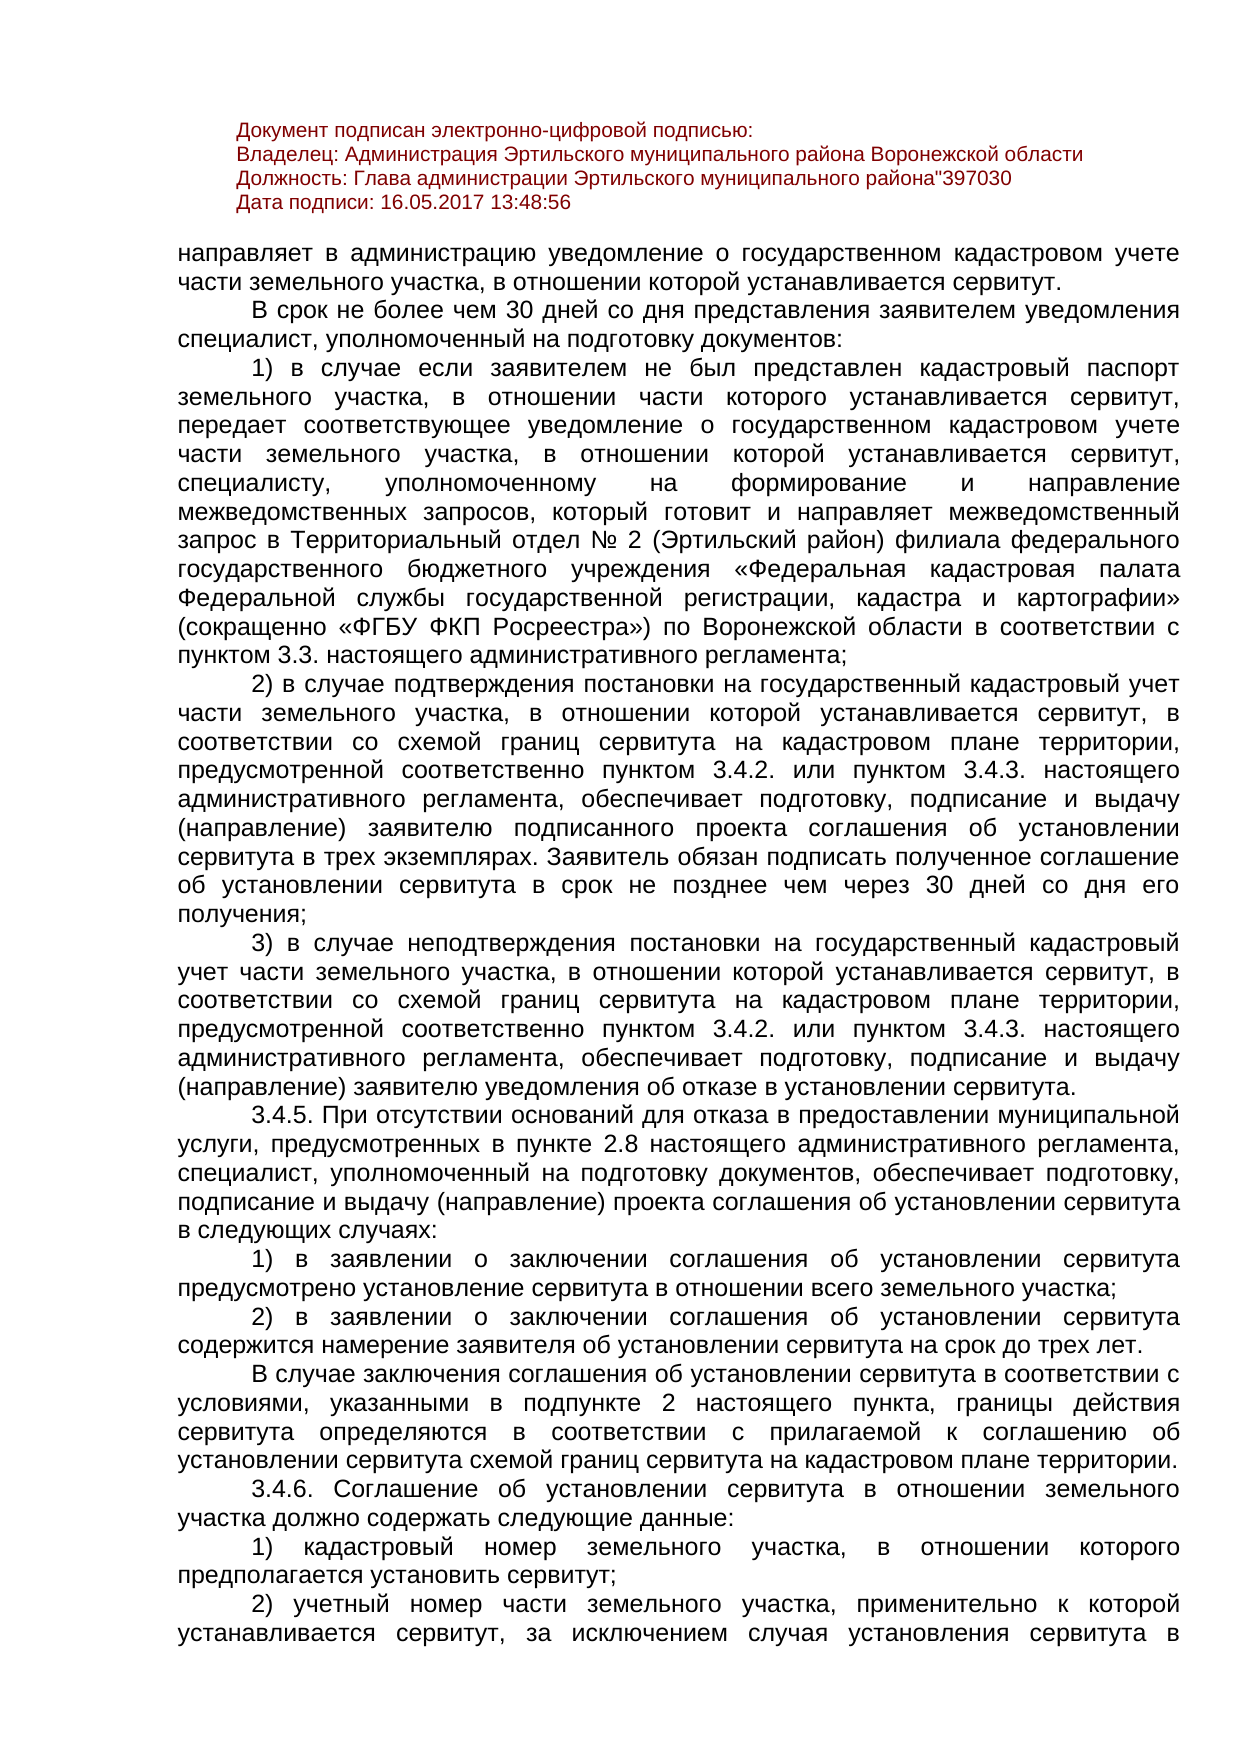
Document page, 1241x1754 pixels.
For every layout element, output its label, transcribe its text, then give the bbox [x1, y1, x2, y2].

text 3) в случае неподтверждения постановки на государственный кадастровый учет части земельного участка, в отношении которой устанавливается сервитут, в соответствии со схемой границ сервитута на кадастровом плане территории, предусмотренной соответственно пунктом 3.4.2. или пунктом 3.4.3. настоящего административного регламента, обеспечивает подготовку, подписание и выдачу (направление) заявителю уведомления об отказе в установлении сервитута. [177, 928, 1181, 1100]
text 3.4.6. Соглашение об установлении сервитута в отношении земельного участка должно содержать следующие данные: [177, 1474, 1181, 1532]
text В срок не более чем 30 дней со дня представления заявителем уведомления специалист, уполномоченный на подготовку документов: [177, 295, 1181, 353]
text 1) в случае если заявителем не был представлен кадастровый паспорт земельного участка, в отношении части которого устанавливается сервитут, передает соответствующее уведомление о государственном кадастровом учете части земельного участка, в отношении которой устанавливается сервитут, специалисту, уполномоченному на формирование и направление межведомственных запросов, который готовит и направляет межведомственный запрос в Территориальный отдел № 2 (Эртильский район) филиала федерального государственного бюджетного учреждения «Федеральная кадастровая палата Федеральной службы государственной регистрации, кадастра и картографии» (сокращенно «ФГБУ ФКП Росреестра») по Воронежской области в соответствии с пунктом 3.3. настоящего административного регламента; [177, 353, 1181, 669]
text 2) в случае подтверждения постановки на государственный кадастровый учет части земельного участка, в отношении которой устанавливается сервитут, в соответствии со схемой границ сервитута на кадастровом плане территории, предусмотренной соответственно пунктом 3.4.2. или пунктом 3.4.3. настоящего административного регламента, обеспечивает подготовку, подписание и выдачу (направление) заявителю подписанного проекта соглашения об установлении сервитута в трех экземплярах. Заявитель обязан подписать полученное соглашение об установлении сервитута в срок не позднее чем через 30 дней со дня его получения; [177, 669, 1181, 928]
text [177, 1589, 1181, 1647]
text 1) кадастровый номер земельного участка, в отношении которого предполагается установить сервитут; [177, 1532, 1181, 1589]
text 3.4.5. При отсутствии оснований для отказа в предоставлении муниципальной услуги, предусмотренных в пункте 2.8 настоящего административного регламента, специалист, уполномоченный на подготовку документов, обеспечивает подготовку, подписание и выдачу (направление) проекта соглашения об установлении сервитута в следующих случаях: [177, 1100, 1181, 1244]
text 1) в заявлении о заключении соглашения об установлении сервитута предусмотрено установление сервитута в отношении всего земельного участка; [177, 1244, 1181, 1302]
text В случае заключения соглашения об установлении сервитута в соответствии с условиями, указанными в подпункте 2 настоящего пункта, границы действия сервитута определяются в соответствии с прилагаемой к соглашению об установлении сервитута схемой границ сервитута на кадастровом плане территории. [177, 1359, 1181, 1474]
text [177, 238, 1181, 295]
text 2) в заявлении о заключении соглашения об установлении сервитута содержится намерение заявителя об установлении сервитута на срок до трех лет. [177, 1302, 1181, 1359]
